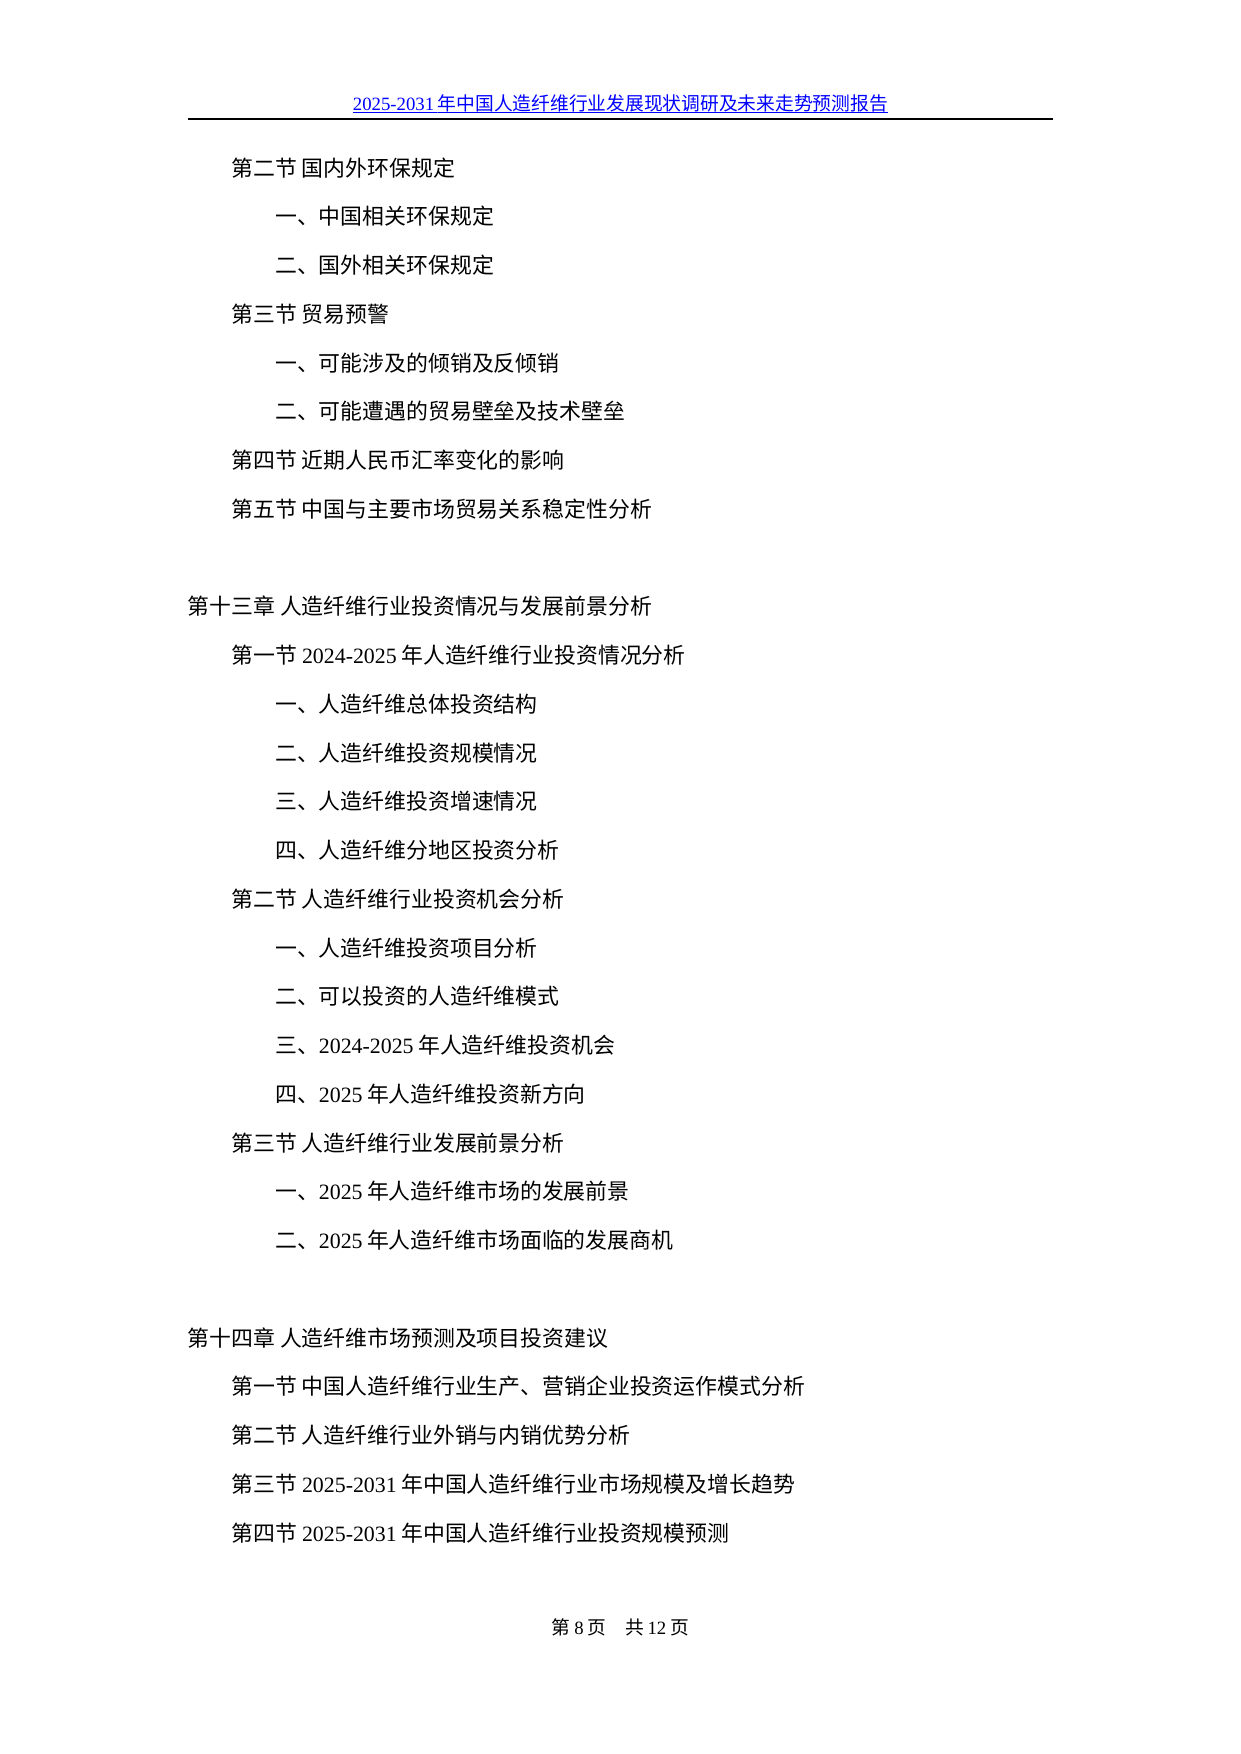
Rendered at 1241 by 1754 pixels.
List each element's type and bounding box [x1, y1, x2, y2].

text [187, 150, 1053, 1548]
